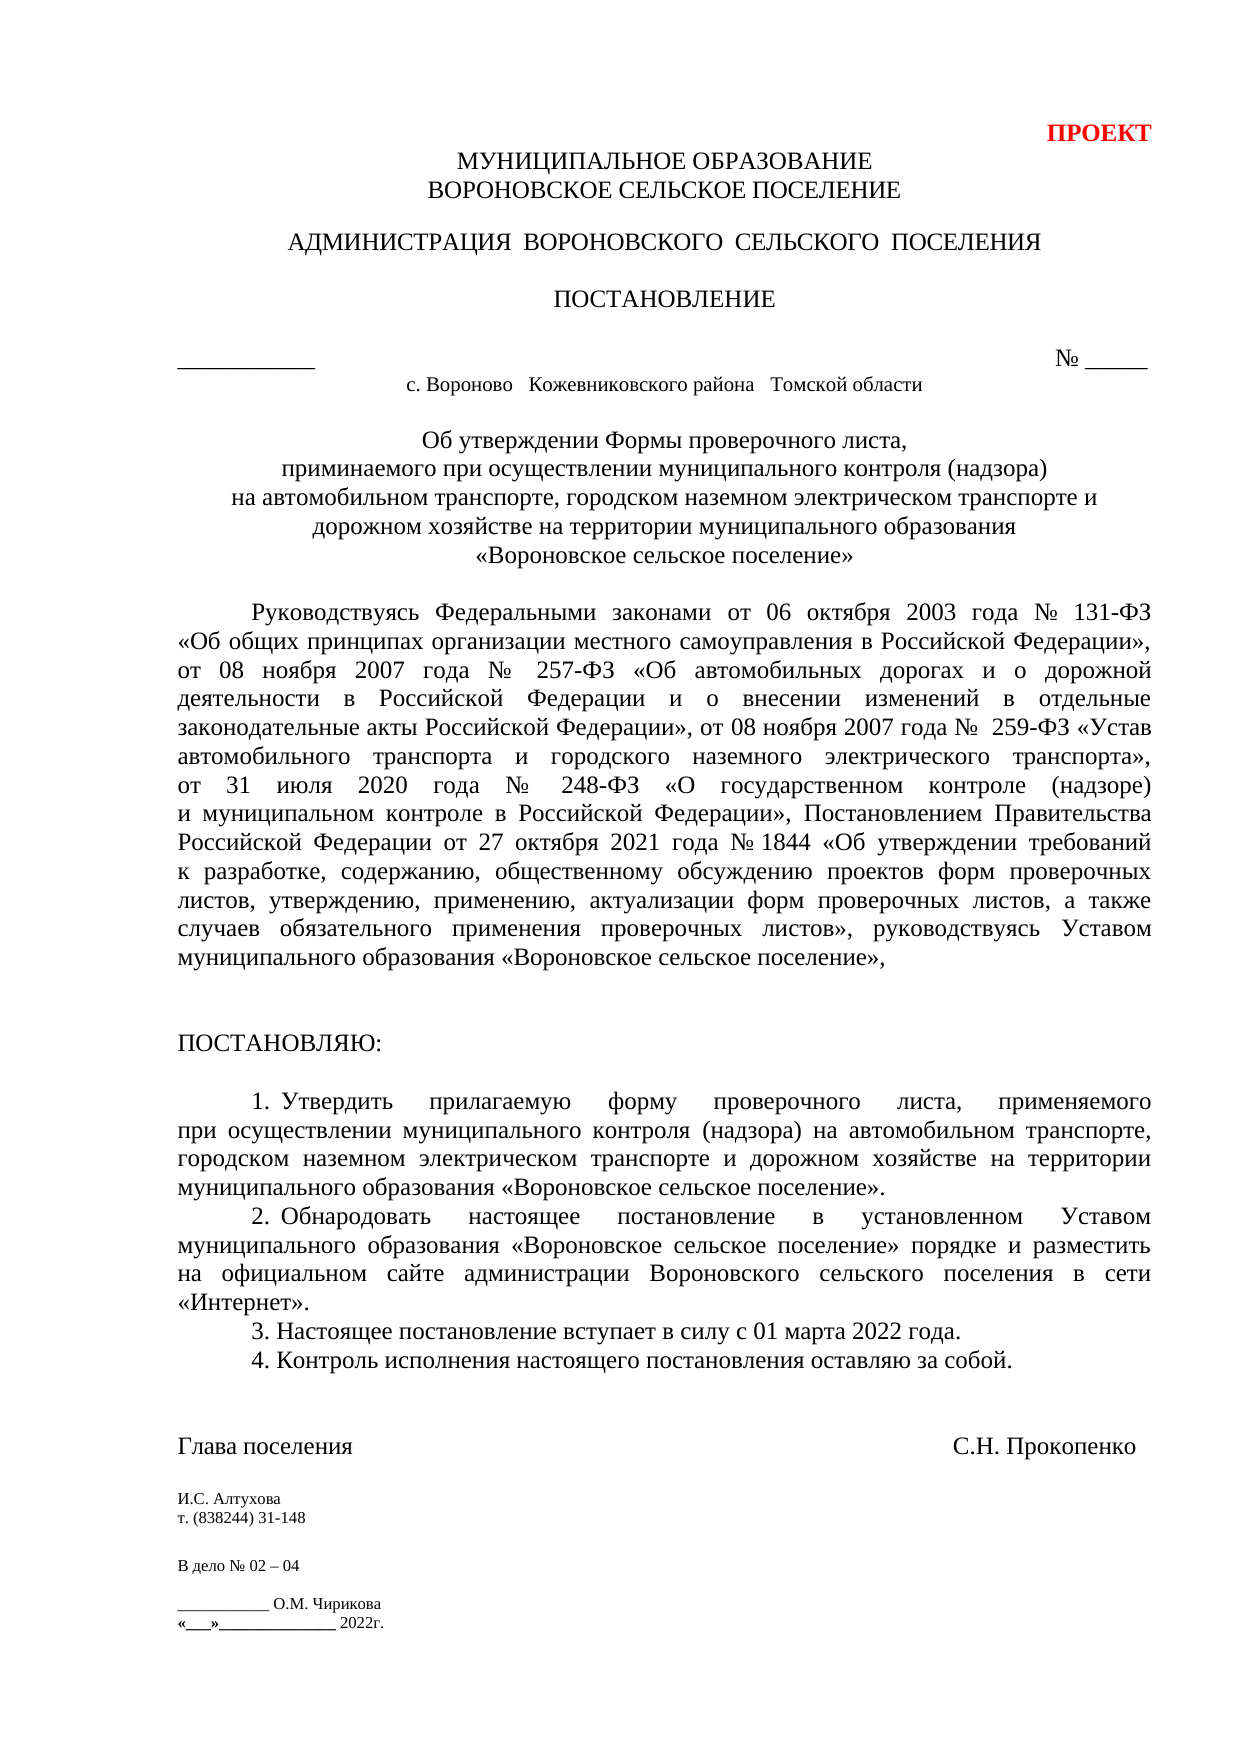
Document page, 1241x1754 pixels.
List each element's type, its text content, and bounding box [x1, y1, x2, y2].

text т. (838244) 31-148 [177, 1508, 1152, 1527]
text 3. Настоящее постановление вступает в силу с 01 марта 2022 года. [177, 1316, 1152, 1345]
text ВОРОНОВСКОЕ СЕЛЬСКОЕ ПОСЕЛЕНИЕ [177, 175, 1152, 204]
text МУНИЦИПАЛЬНОЕ ОБРАЗОВАНИЕ [177, 147, 1152, 175]
text «Вороновское сельское поселение» [177, 540, 1152, 568]
text «___»______________ 2022г. [177, 1613, 1152, 1632]
list Утвердить прилагаемую форму проверочного листа, применяемого при осуществлении муниципального контроля (надзора) на автомобильном транспорте, городском наземном электрическом транспорте и дорожном хозяйстве на территории муниципального образования «Вороновское сельское поселение». [177, 1086, 1152, 1201]
text АДМИНИСТРАЦИЯ ВОРОНОВСКОГО СЕЛЬСКОГО ПОСЕЛЕНИЯ [177, 204, 1152, 261]
text на автомобильном транспорте, городском наземном электрическом транспорте и дорожном хозяйстве на территории муниципального образования [177, 482, 1152, 540]
text ПОСТАНОВЛЯЮ: [177, 1028, 1152, 1057]
text Глава поселения С.Н. Прокопенко [177, 1431, 1152, 1460]
text 4. Контроль исполнения настоящего постановления оставляю за собой. [177, 1345, 1152, 1373]
text ПРОЕКТ [177, 118, 1152, 147]
text И.С. Алтухова [177, 1488, 1152, 1508]
text с. Вороново Кожевниковского района Томской области [177, 372, 1152, 396]
title ___________ О.М. Чирикова [177, 1594, 1162, 1613]
text Руководствуясь Федеральными законами от 06 октября 2003 года № 131-ФЗ «Об общих принципах организации местного самоуправления в Российской Федерации», от 08 ноября 2007 года № 257-ФЗ «Об автомобильных дорогах и о дорожной деятельности в Российской Федерации и о внесении изменений в отдельные законодательные акты Российской Федерации», от 08 ноября 2007 года № 259-ФЗ «Устав автомобильного транспорта и городского наземного электрического транспорта», от 31 июля 2020 года № 248-ФЗ «О государственном контроле (надзоре) и муниципальном контроле в Российской Федерации», Постановлением Правительства Российской Федерации от 27 октября 2021 года № 1844 «Об утверждении требований к разработке, содержанию, общественному обсуждению проектов форм проверочных листов, утверждению, применению, актуализации форм проверочных листов, а также случаев обязательного применения проверочных листов», руководствуясь Уставом муниципального образования «Вороновское сельское поселение», [177, 597, 1152, 971]
text Об утверждении Формы проверочного листа, [177, 425, 1152, 453]
title В дело № 02 – 04 [177, 1556, 1162, 1575]
text ПОСТАНОВЛЕНИЕ [177, 261, 1152, 319]
text приминаемого при осуществлении муниципального контроля (надзора) [177, 453, 1152, 482]
text ___________ № _____ [177, 343, 1152, 372]
list Обнародовать настоящее постановление в установленном Уставом муниципального образования «Вороновское сельское поселение» порядке и разместить на официальном сайте администрации Вороновского сельского поселения в сети «Интернет». [177, 1201, 1152, 1316]
